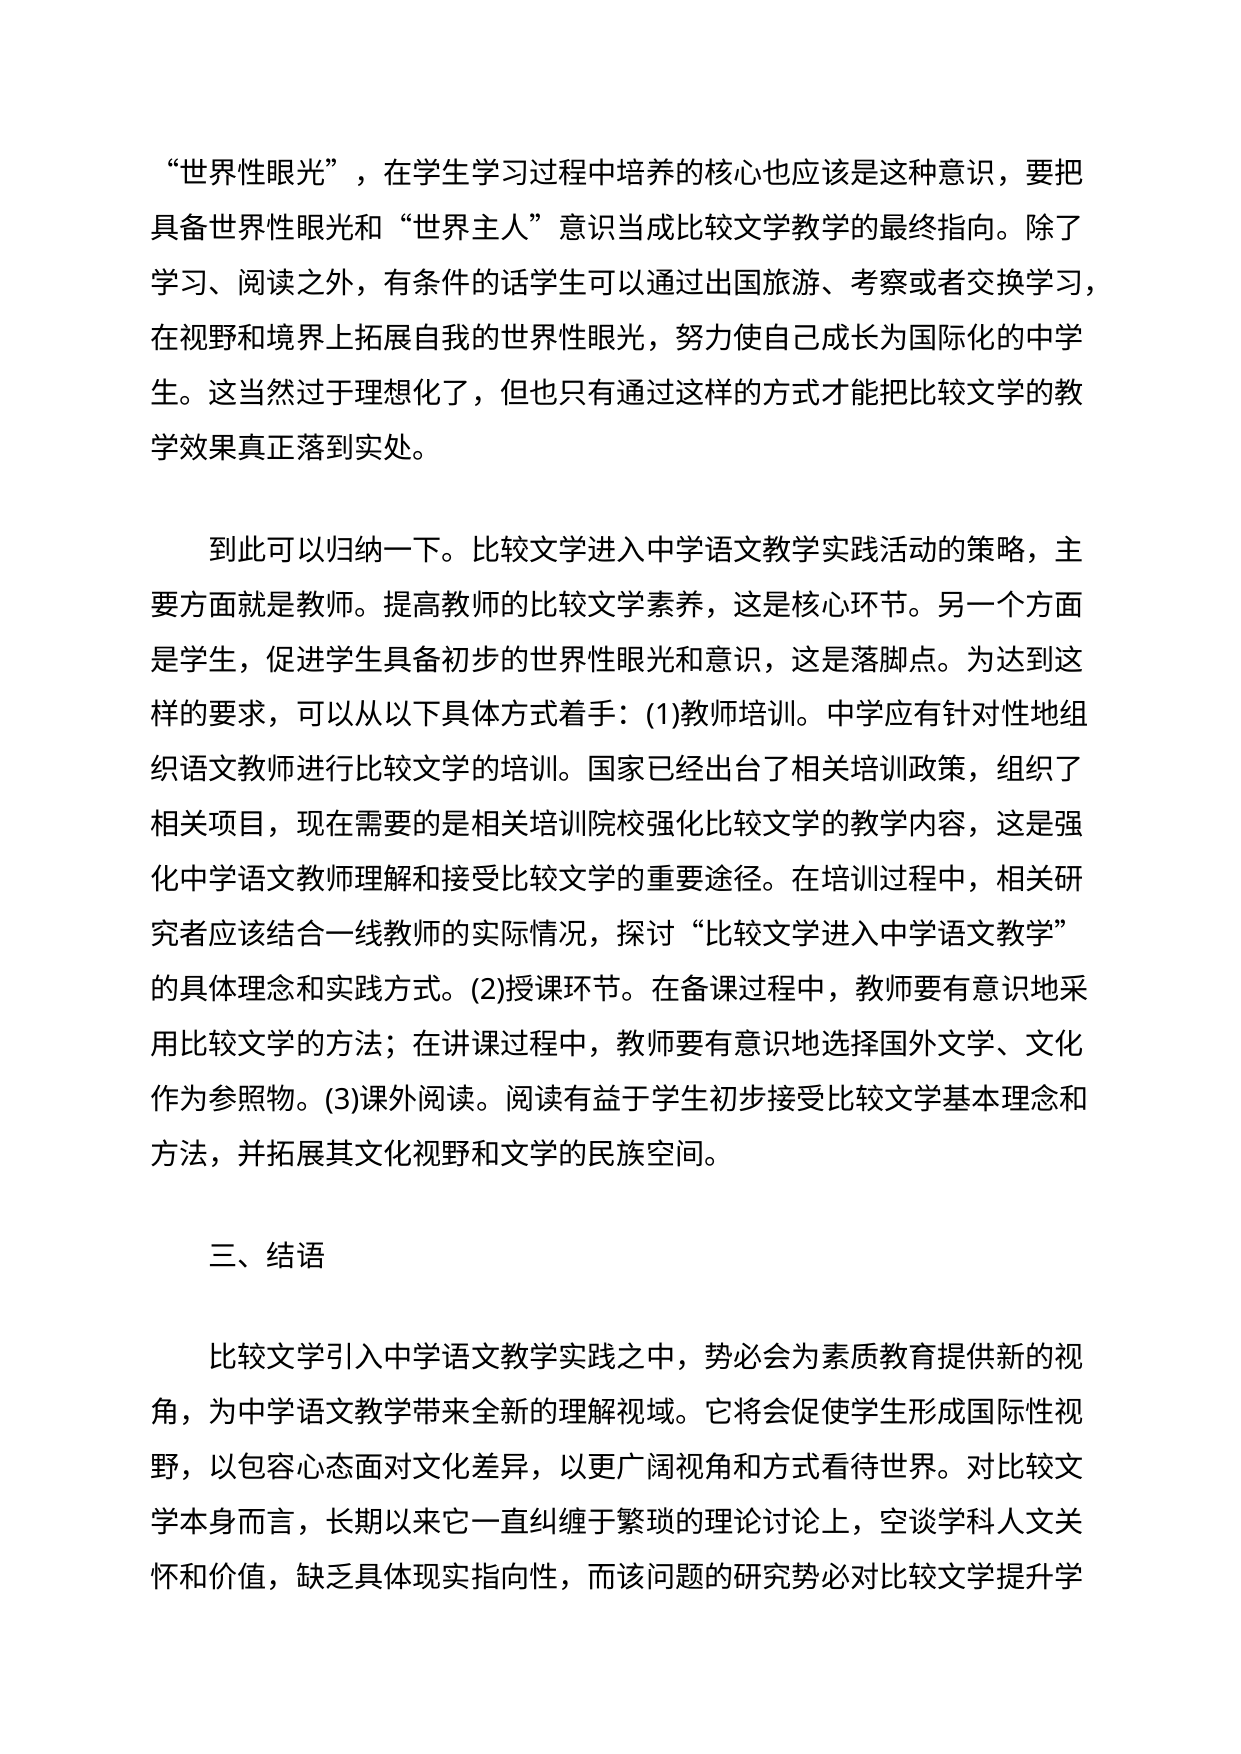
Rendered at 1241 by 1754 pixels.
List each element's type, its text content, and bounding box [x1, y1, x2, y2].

text 到此可以归纳一下。比较文学进入中学语文教学实践活动的策略，主要方面就是教师。提高教师的比较文学素养，这是核心环节。另一个方面是学生，促进学生具备初步的世界性眼光和意识，这是落脚点。为达到这样的要求，可以从以下具体方式着手：(1)教师培训。中学应有针对性地组织语文教师进行比较文学的培训。国家已经出台了相关培训政策，组织了相关项目，现在需要的是相关培训院校强化比较文学的教学内容，这是强化中学语文教师理解和接受比较文学的重要途径。在培训过程中，相关研究者应该结合一线教师的实际情况，探讨“比较文学进入中学语文教学”的具体理念和实践方式。(2)授课环节。在备课过程中，教师要有意识地采用比较文学的方法；在讲课过程中，教师要有意识地选择国外文学、文化作为参照物。(3)课外阅读。阅读有益于学生初步接受比较文学基本理念和方法，并拓展其文化视野和文学的民族空间。 [150, 526, 1090, 1173]
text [150, 150, 1090, 467]
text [150, 1334, 1090, 1596]
text 三、结语 [150, 1232, 1090, 1274]
